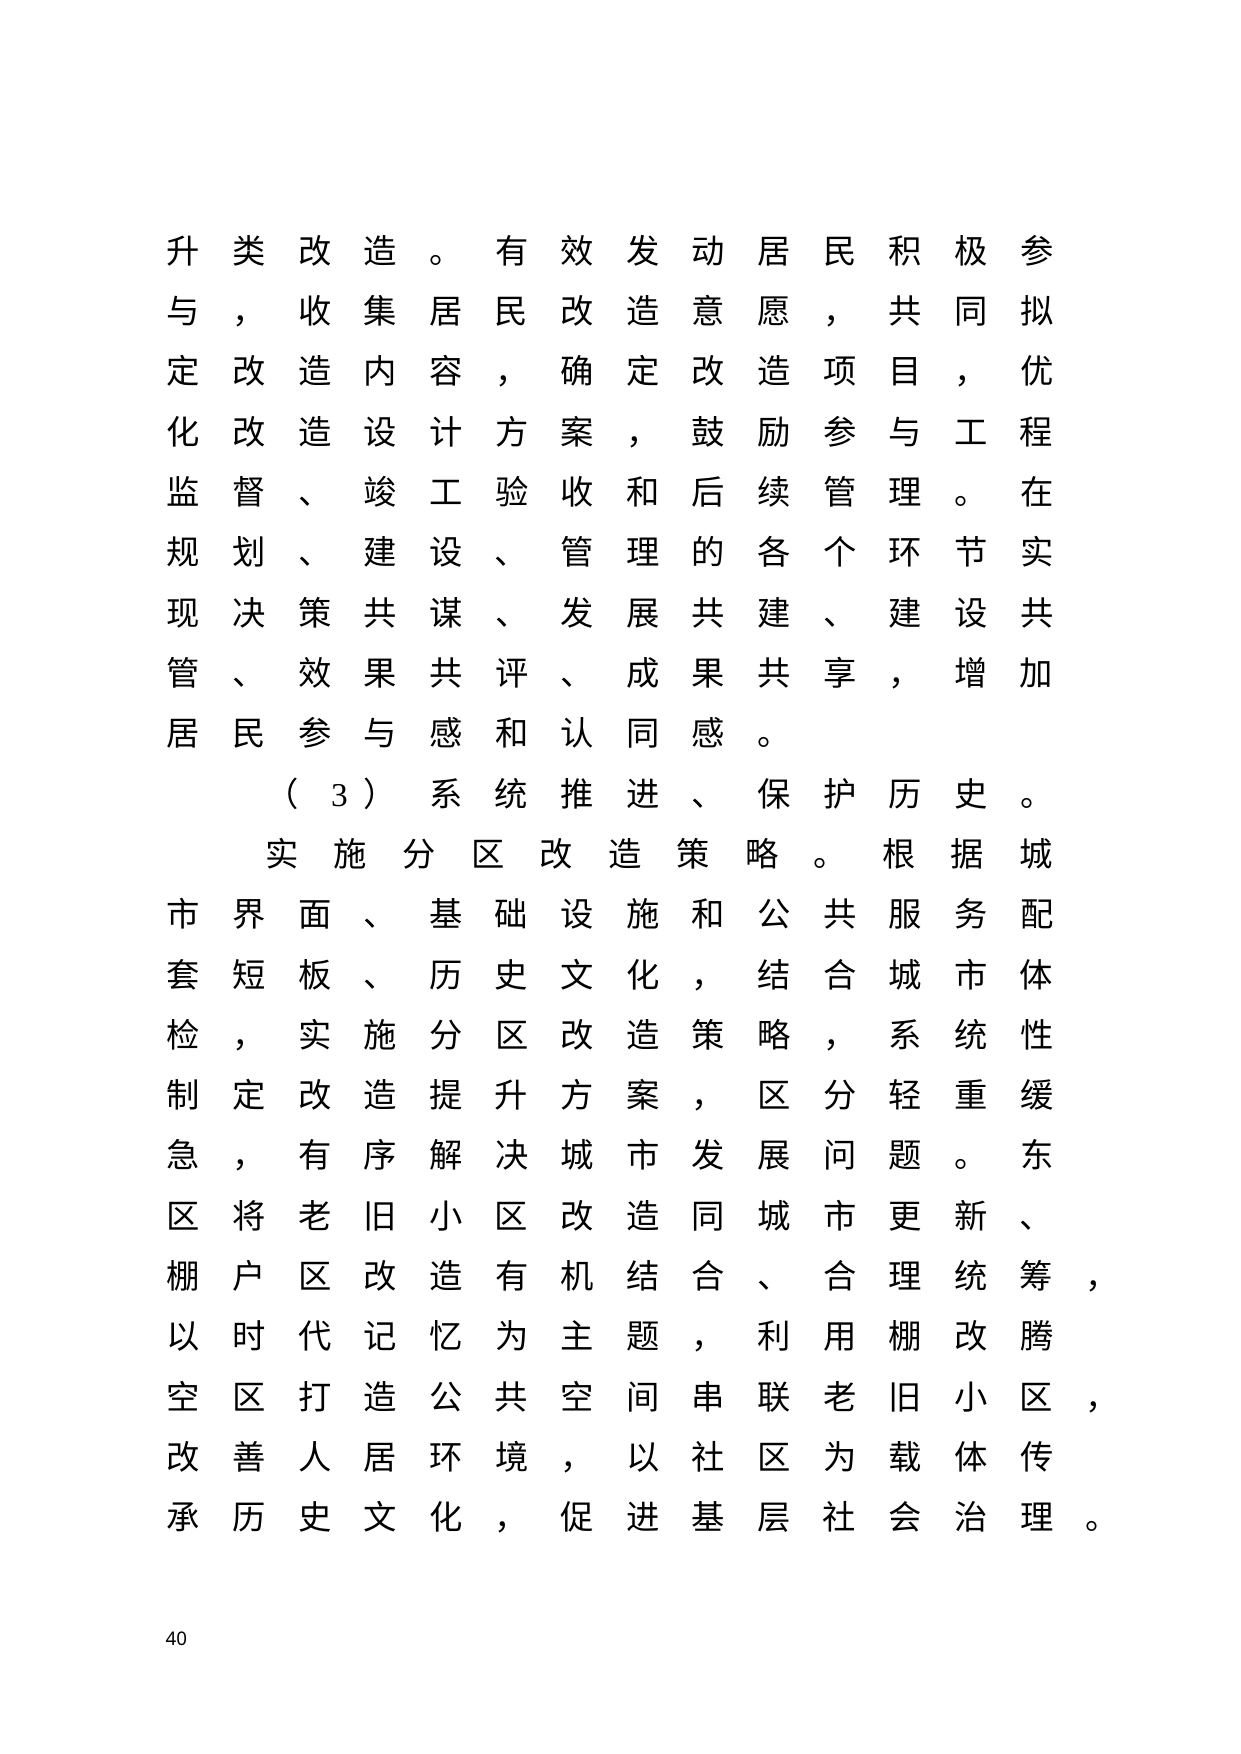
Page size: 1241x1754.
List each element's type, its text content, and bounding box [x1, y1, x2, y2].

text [167, 822, 1085, 1545]
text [167, 218, 1085, 761]
text （3）系统推进、保护历史。 [167, 761, 1085, 822]
